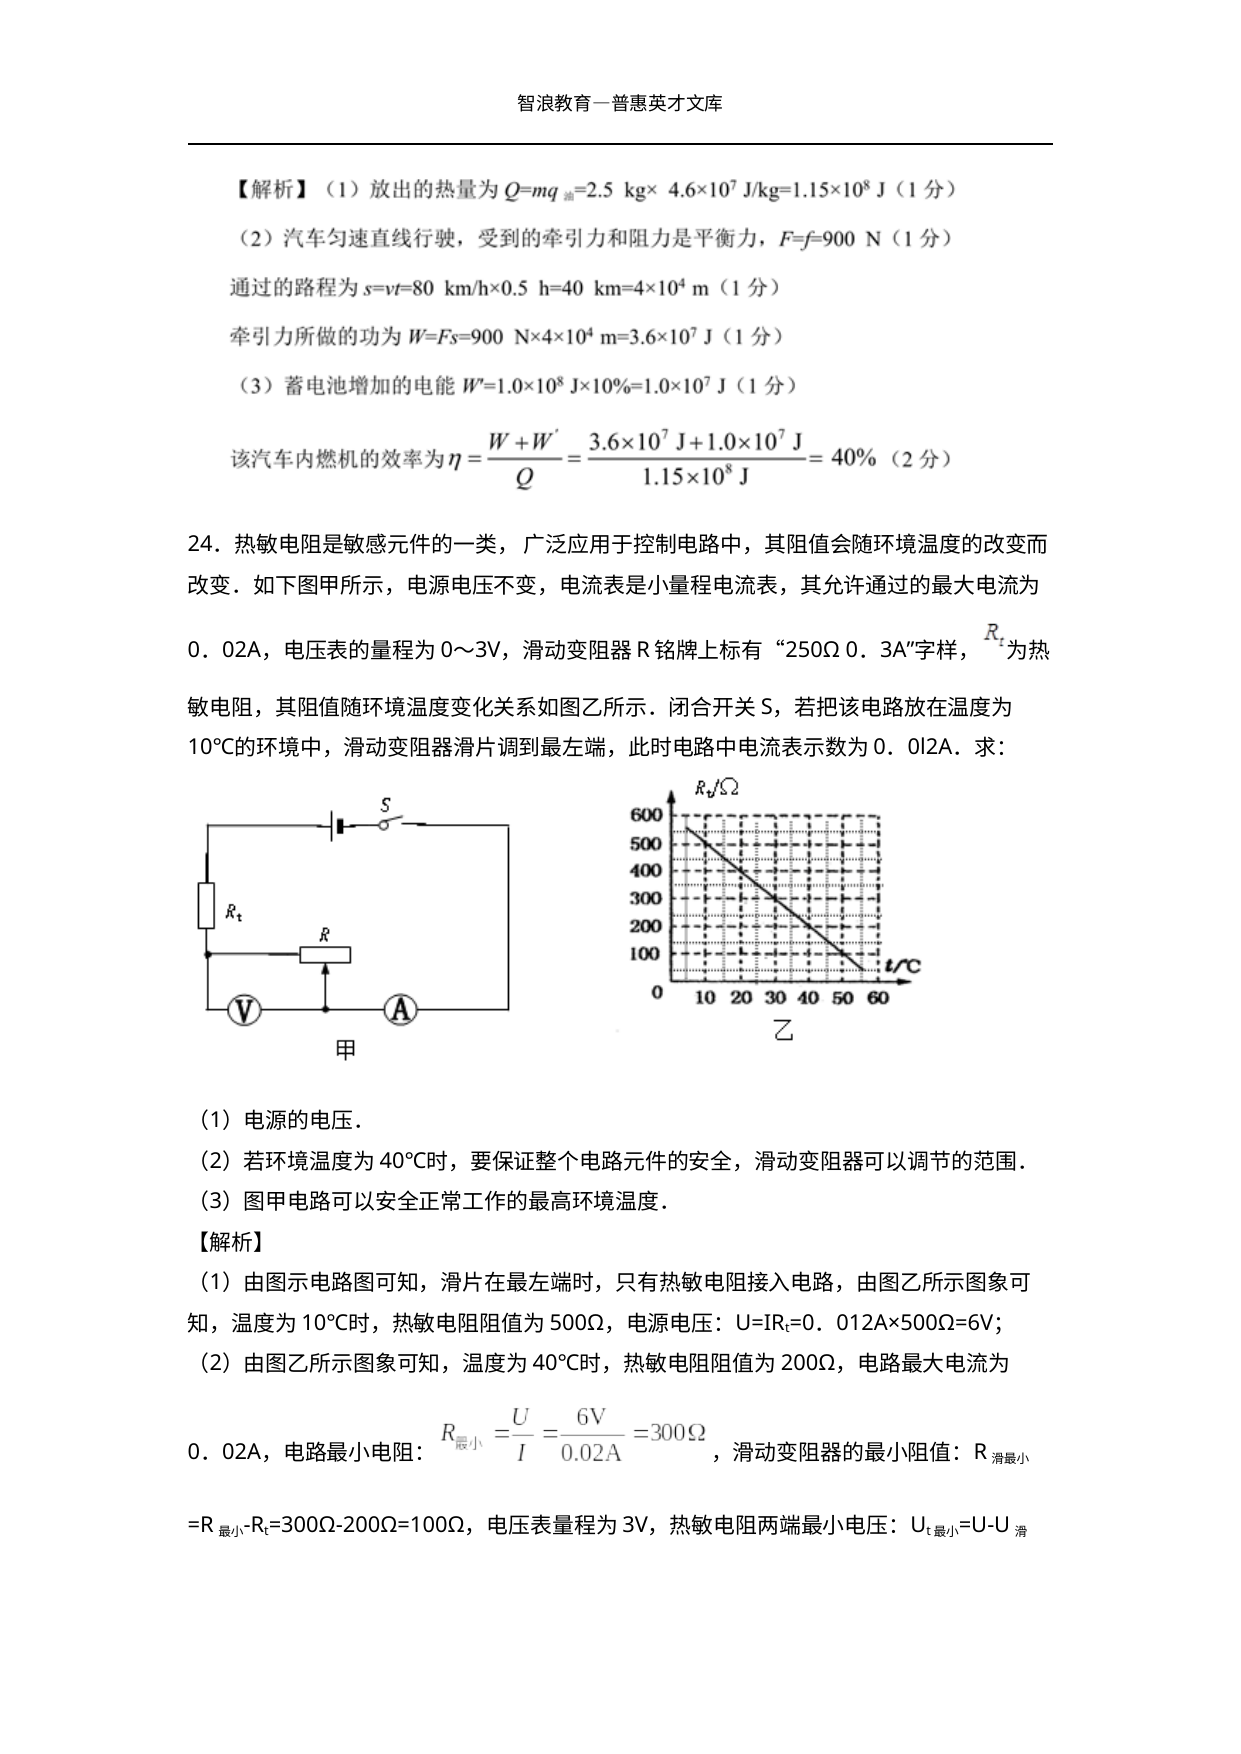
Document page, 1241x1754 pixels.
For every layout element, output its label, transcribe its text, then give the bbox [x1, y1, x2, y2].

text （3）图甲电路可以安全正常工作的最高环境温度． [187, 1184, 1053, 1216]
picture [187, 770, 926, 1067]
text 24．热敏电阻是敏感元件的一类， 广泛应用于控制电路中，其阻值会随环境温度的改变而改变．如下图甲所示，电源电压不变，电流表是小量程电流表，其允许通过的最大电流为0．02A，电压表的量程为0～3V，滑动变阻器R铭牌上标有“250Ω 0．3A”字样，为热敏电阻，其阻值随环境温度变化关系如图乙所示．闭合开关S，若把该电路放在温度为10℃的环境中，滑动变阻器滑片调到最左端，此时电路中电流表示数为0．0l2A．求： [187, 527, 1053, 762]
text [187, 1346, 1053, 1541]
text （1）电源的电压． [187, 1103, 1053, 1135]
picture [980, 616, 1007, 653]
text （1）由图示电路图可知，滑片在最左端时，只有热敏电阻接入电路，由图乙所示图象可知，温度为10℃时，热敏电阻阻值为500Ω，电源电压：U=IRt=0．012A×500Ω=6V； [187, 1264, 1053, 1338]
text （2）若环境温度为40℃时，要保证整个电路元件的安全，滑动变阻器可以调节的范围． [187, 1143, 1053, 1176]
text 【解析】 [187, 1224, 1053, 1257]
picture [187, 162, 1002, 496]
